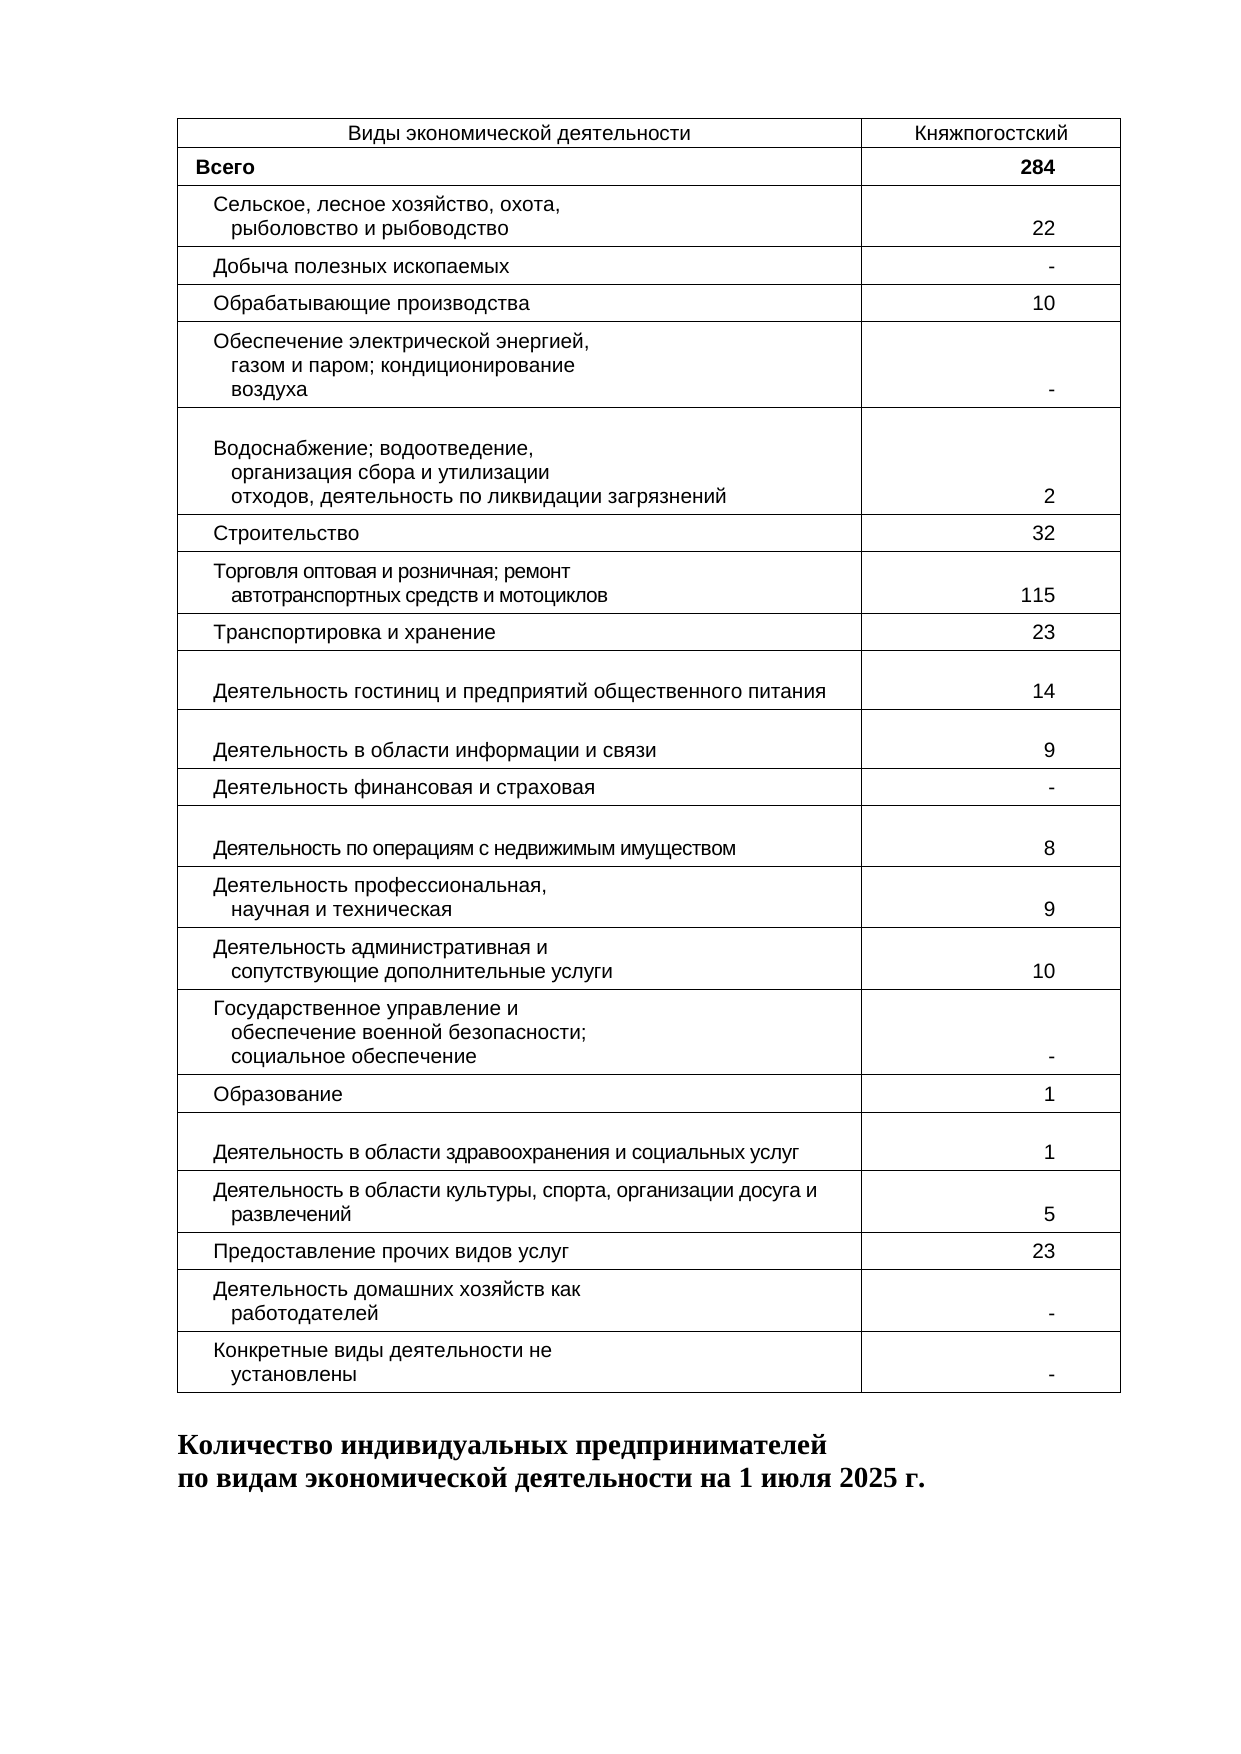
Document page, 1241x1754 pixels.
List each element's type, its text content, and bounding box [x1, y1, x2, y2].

table_cell 284 [862, 148, 1120, 185]
table_cell 23 [862, 1233, 1120, 1269]
table_cell - [862, 247, 1120, 284]
table_cell Деятельность в области культуры, спорта, организации досуга и развлечений [178, 1171, 861, 1232]
table_cell 1 [862, 1113, 1120, 1170]
table_cell 10 [862, 928, 1120, 989]
table_cell Государственное управление и обеспечение военной безопасности; социальное обеспечение [178, 990, 861, 1074]
table_cell Деятельность по операциям с недвижимым имуществом [178, 806, 861, 866]
table_cell 5 [862, 1171, 1120, 1232]
table_cell 14 [862, 651, 1120, 709]
text Количество индивидуальных предпринимателей по видам экономической деятельности на 1 июля 2025 г. [177, 1427, 1152, 1494]
table_cell 9 [862, 710, 1120, 768]
table_cell Деятельность финансовая и страховая [178, 769, 861, 805]
table_cell 2 [862, 408, 1120, 514]
table_cell Сельское, лесное хозяйство, охота, рыболовство и рыбоводство [178, 186, 861, 246]
table_cell 1 [862, 1075, 1120, 1112]
table_cell 22 [862, 186, 1120, 246]
table_cell Строительство [178, 515, 861, 551]
table_cell Деятельность домашних хозяйств как работодателей [178, 1270, 861, 1331]
table_cell Обрабатывающие производства [178, 285, 861, 321]
table_cell Деятельность в области информации и связи [178, 710, 861, 768]
table_cell - [862, 990, 1120, 1074]
table_cell - [862, 1270, 1120, 1331]
table_cell Деятельность профессиональная, научная и техническая [178, 867, 861, 927]
table_cell 9 [862, 867, 1120, 927]
table_header Виды экономической деятельности [178, 119, 861, 147]
table_cell Транспортировка и хранение [178, 614, 861, 650]
table_cell 32 [862, 515, 1120, 551]
table_cell 115 [862, 552, 1120, 613]
table_cell - [862, 769, 1120, 805]
table_cell - [862, 1332, 1120, 1392]
table_cell - [862, 322, 1120, 407]
table_cell Деятельность административная и сопутствующие дополнительные услуги [178, 928, 861, 989]
table_cell Предоставление прочих видов услуг [178, 1233, 861, 1269]
table_cell Образование [178, 1075, 861, 1112]
table_cell Всего [178, 148, 861, 185]
table_cell 23 [862, 614, 1120, 650]
table_cell Деятельность в области здравоохранения и социальных услуг [178, 1113, 861, 1170]
table_cell Торговля оптовая и розничная; ремонт автотранспортных средств и мотоциклов [178, 552, 861, 613]
table_cell Водоснабжение; водоотведение, организация сбора и утилизации отходов, деятельность по ликвидации загрязнений [178, 408, 861, 514]
table_cell Деятельность гостиниц и предприятий общественного питания [178, 651, 861, 709]
table_cell Добыча полезных ископаемых [178, 247, 861, 284]
table_cell Обеспечение электрической энергией, газом и паром; кондиционирование воздуха [178, 322, 861, 407]
table_header Княжпогостский [862, 119, 1120, 147]
table_cell 10 [862, 285, 1120, 321]
table_cell Конкретные виды деятельности не установлены [178, 1332, 861, 1392]
table_cell 8 [862, 806, 1120, 866]
